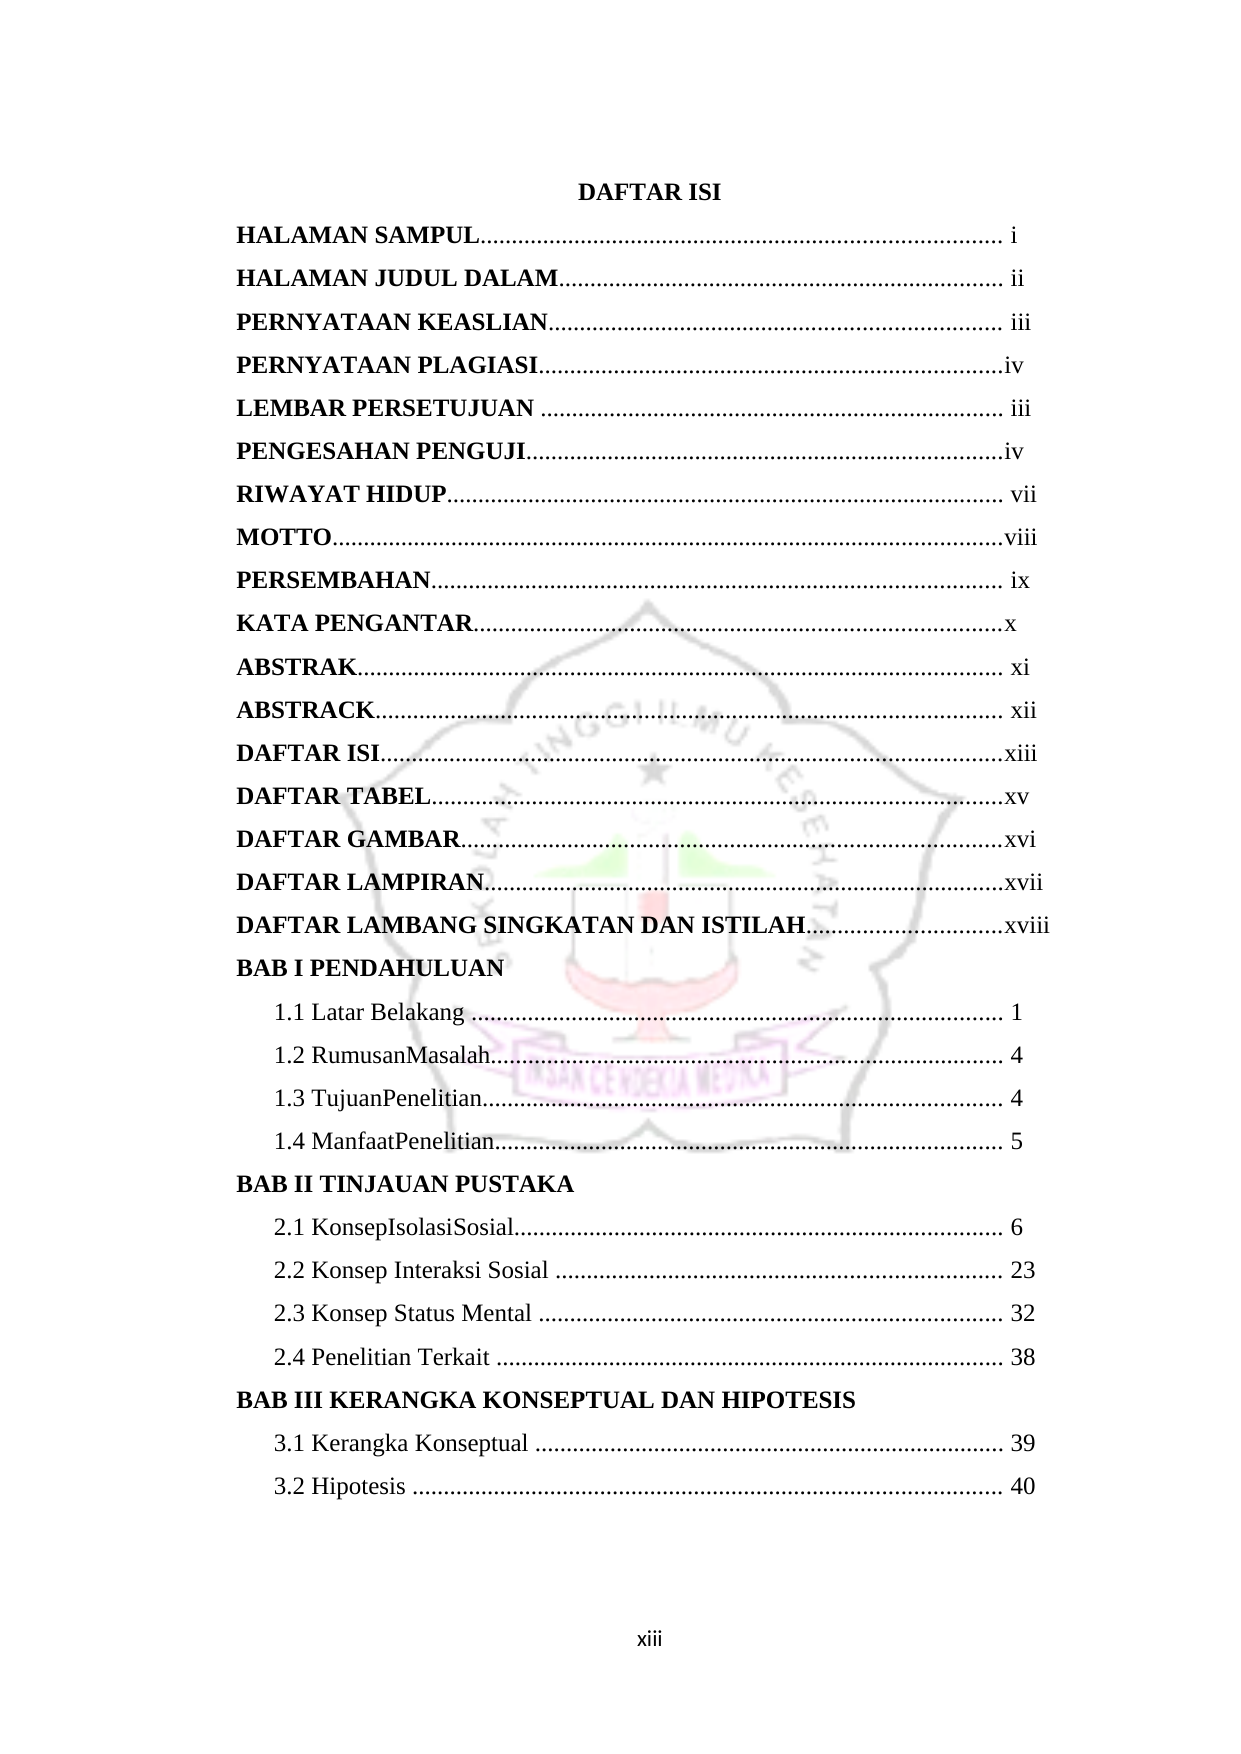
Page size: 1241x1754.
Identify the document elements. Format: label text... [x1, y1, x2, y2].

list Penelitian Terkait 38 [274, 1342, 1063, 1370]
text KATA PENGANTAR x [236, 608, 1063, 637]
list KonsepIsolasiSosial 6 [274, 1212, 1063, 1241]
text PENGESAHAN PENGUJI iv [236, 436, 1063, 465]
text ABSTRACK xii [236, 695, 1063, 723]
text PERNYATAAN PLAGIASI iv [236, 350, 1063, 378]
text BAB I PENDAHULUAN [236, 953, 1063, 982]
text PERSEMBAHAN ix [236, 565, 1063, 594]
list Hipotesis 40 [274, 1471, 1063, 1500]
list Kerangka Konseptual 39 [274, 1428, 1063, 1457]
list RumusanMasalah 4 [274, 1040, 1063, 1068]
text DAFTAR LAMBANG SINGKATAN DAN ISTILAH xviii [236, 910, 1063, 939]
text DAFTAR LAMPIRAN xvii [236, 867, 1063, 896]
text DAFTAR TABEL xv [236, 781, 1063, 810]
list Konsep Interaksi Sosial 23 [274, 1255, 1063, 1284]
list TujuanPenelitian 4 [274, 1083, 1063, 1112]
text DAFTAR ISI [236, 177, 1063, 206]
text PERNYATAAN KEASLIAN iii [236, 307, 1063, 335]
text RIWAYAT HIDUP vii [236, 479, 1063, 508]
text BAB III KERANGKA KONSEPTUAL DAN HIPOTESIS [236, 1385, 1063, 1413]
text DAFTAR ISI xiii [236, 738, 1063, 767]
text MOTTO viii [236, 522, 1063, 551]
text LEMBAR PERSETUJUAN iii [236, 393, 1063, 422]
text HALAMAN JUDUL DALAM ii [236, 263, 1063, 292]
text DAFTAR GAMBAR xvi [236, 824, 1063, 853]
text HALAMAN SAMPUL i [236, 220, 1063, 249]
text ABSTRAK xi [236, 652, 1063, 680]
list ManfaatPenelitian 5 [274, 1126, 1063, 1155]
list Latar Belakang 1 [274, 997, 1063, 1025]
list Konsep Status Mental 32 [274, 1298, 1063, 1327]
text BAB II TINJAUAN PUSTAKA [236, 1169, 1063, 1198]
